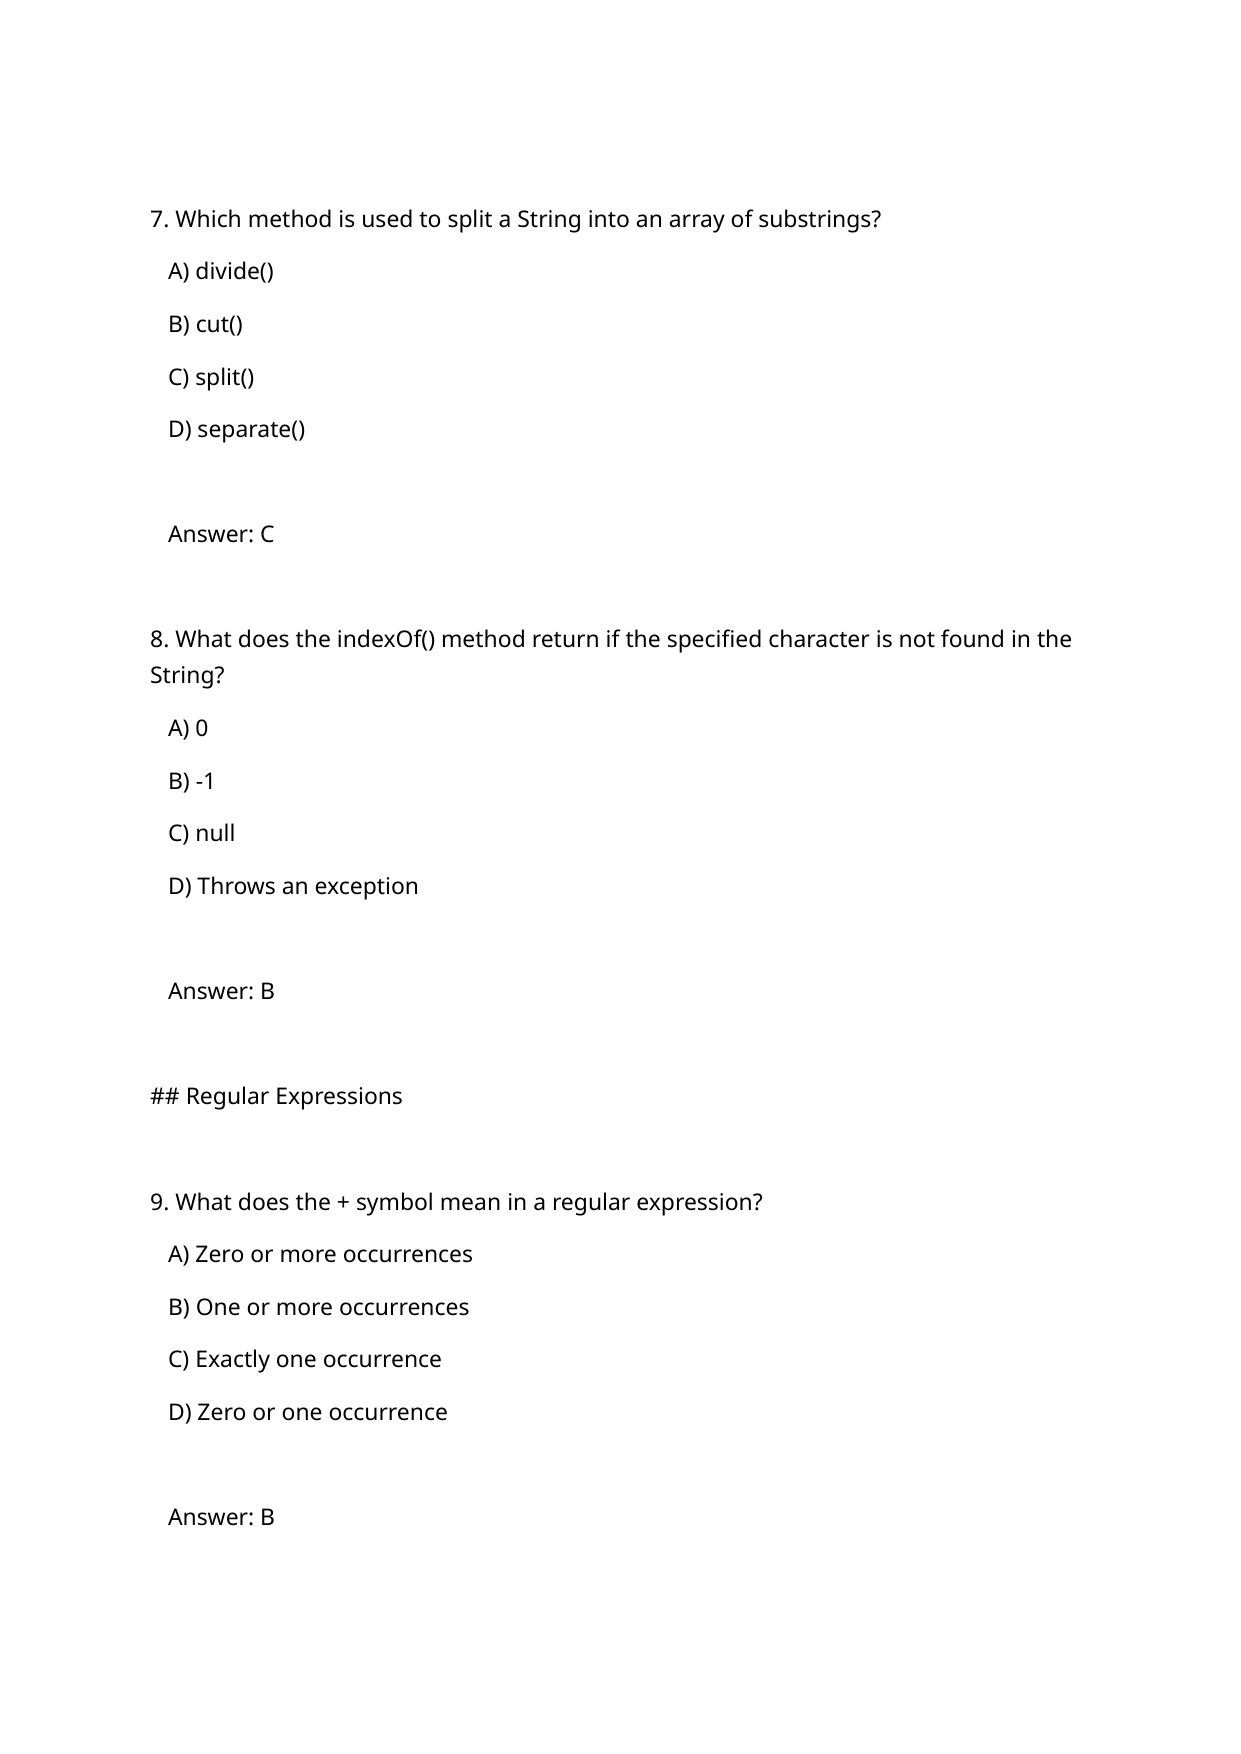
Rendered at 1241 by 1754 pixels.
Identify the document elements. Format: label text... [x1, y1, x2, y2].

text C) Exactly one occurrence [150, 1343, 1090, 1374]
text A) 0 [150, 712, 1090, 743]
text ## Regular Expressions [150, 1080, 1090, 1111]
text D) separate() [150, 413, 1090, 444]
text B) cut() [150, 308, 1090, 339]
text 9. What does the + symbol mean in a regular expression? [150, 1185, 1090, 1217]
text D) Throws an exception [150, 870, 1090, 901]
text C) split() [150, 360, 1090, 392]
text D) Zero or one occurrence [150, 1396, 1090, 1427]
text B) One or more occurrences [150, 1291, 1090, 1322]
text A) Zero or more occurrences [150, 1238, 1090, 1269]
text A) divide() [150, 255, 1090, 286]
text B) -1 [150, 764, 1090, 796]
text Answer: B [150, 975, 1090, 1006]
text Answer: C [150, 518, 1090, 549]
text C) null [150, 817, 1090, 848]
text Answer: B [150, 1501, 1090, 1532]
text 8. What does the indexOf() method return if the specified character is not found in the String? [150, 623, 1090, 691]
text 7. Which method is used to split a String into an array of substrings? [150, 203, 1090, 234]
